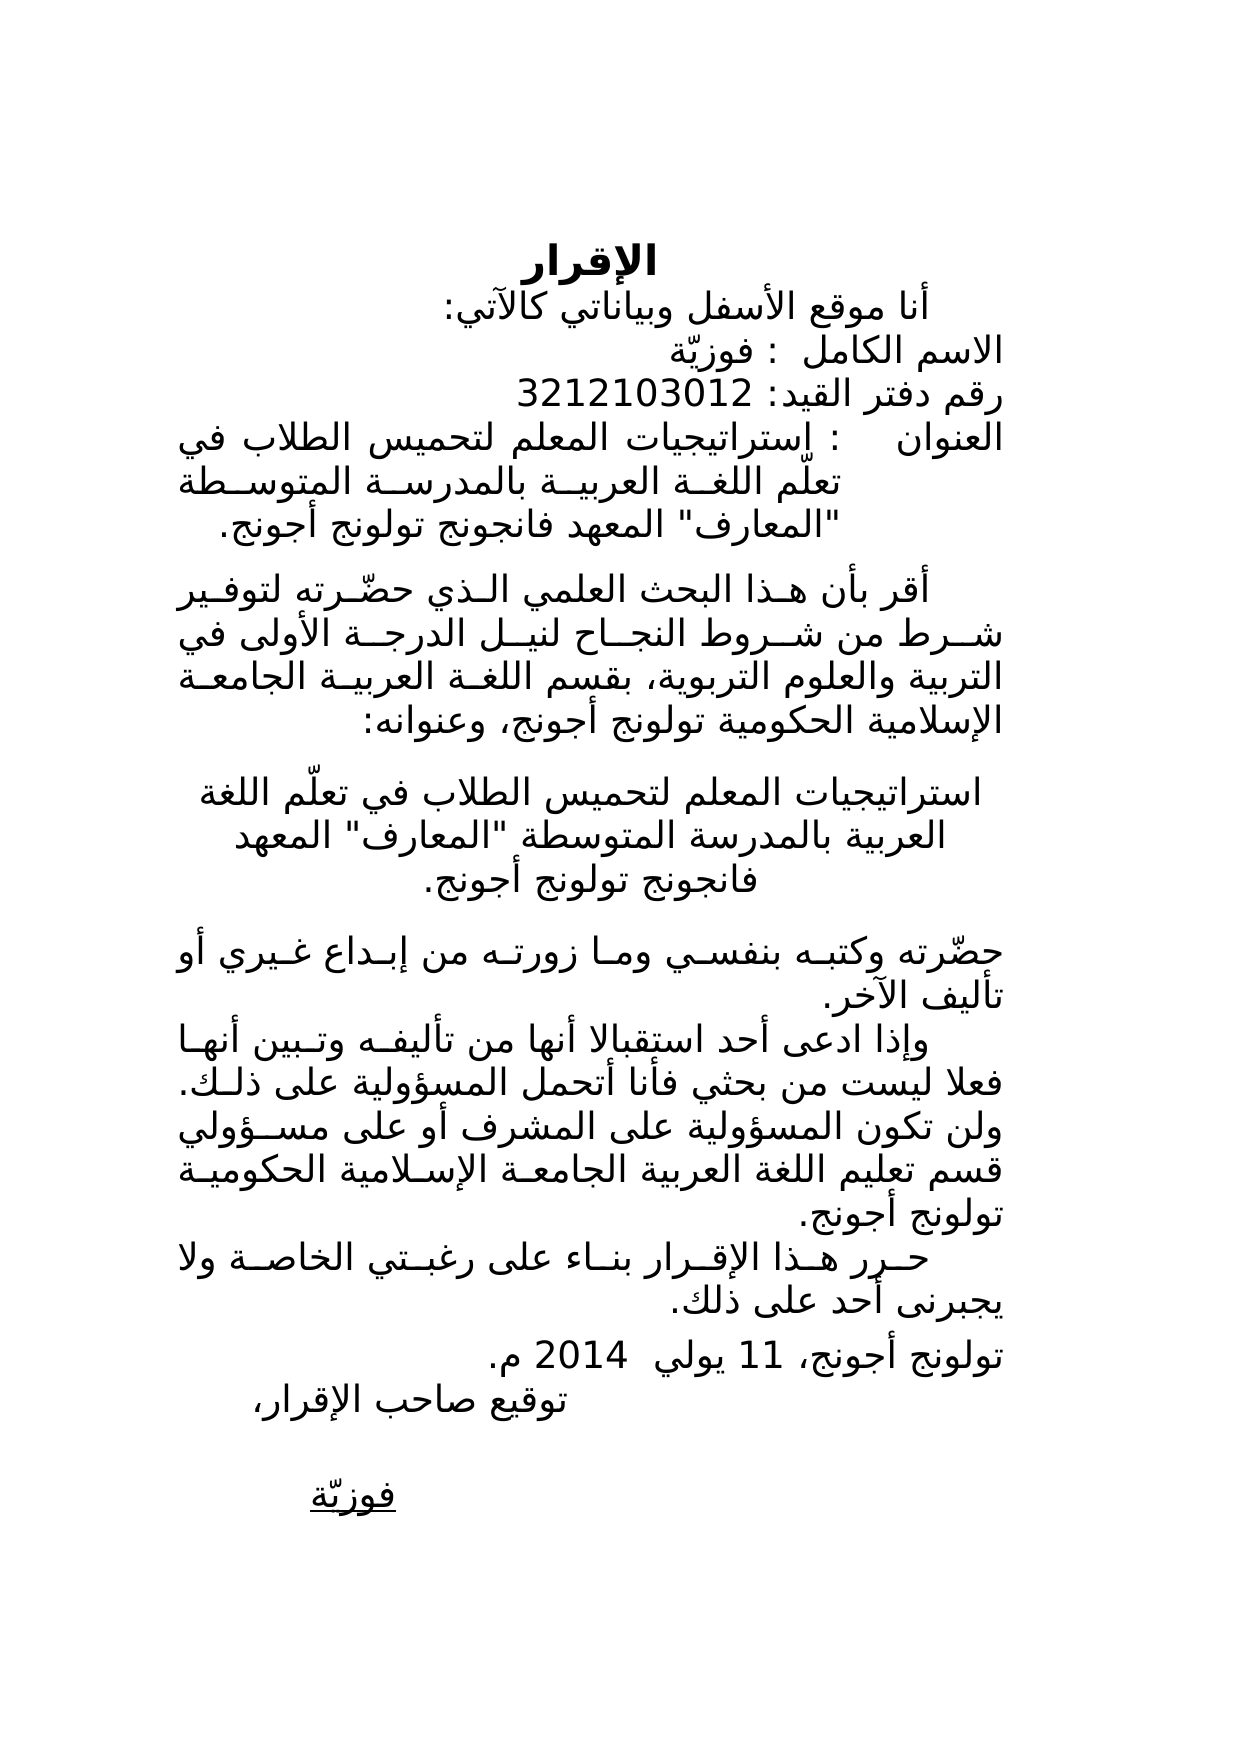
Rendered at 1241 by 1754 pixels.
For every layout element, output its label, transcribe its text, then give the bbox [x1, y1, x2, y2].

text الاسم الكامل : فوزيّة [177, 328, 1004, 372]
text استراتيجيات المعلم لتحميس الطلاب في تعلّم اللغة العربية بالمدرسة المتوسطة "المعارف" المعهد فانجونج تولونج أجونج. [177, 771, 1004, 901]
text تولونج أجونج، 11 يولي 2014 م. [266, 1334, 1004, 1378]
text الإقرار [177, 236, 1004, 285]
text أقر بأن هذا البحث العلمي الذي حضّرته لتوفير شرط من شروط النجاح لنيل الدرجة الأولى في التربية والعلوم التربوية، بقسم اللغة العربية الجامعة الإسلامية الحكومية تولونج أجونج، وعنوانه: [177, 567, 1004, 742]
text وإذا ادعى أحد استقبالا أنها من تأليفه وتبين أنها فعلا ليست من بحثي فأنا أتحمل المسؤولية على ذلك. ولن تكون المسؤولية على المشرف أو على مسؤولي قسم تعليم اللغة العربية الجامعة الإسلامية الحكومية تولونج أجونج. [177, 1017, 1004, 1235]
text العنوان : استراتيجيات المعلم لتحميس الطلاب في تعلّم اللغة العربية بالمدرسة المتوسطة "المعارف" المعهد فانجونج تولونج أجونج. [177, 416, 1004, 547]
text توقيع صاحب الإقرار، [251, 1378, 1004, 1421]
text حضّرته وكتبه بنفسي وما زورته من إبداع غيري أو تأليف الآخر. [177, 930, 1004, 1017]
text حرر هذا الإقرار بناء على رغبتي الخاصة ولا يجبرنى أحد على ذلك. [177, 1235, 1004, 1323]
text فوزيّة [310, 1472, 1004, 1516]
text أنا موقع الأسفل وبياناتي كالآتي: [177, 285, 1004, 328]
text رقم دفتر القيد : 3212103012 [177, 372, 1004, 416]
